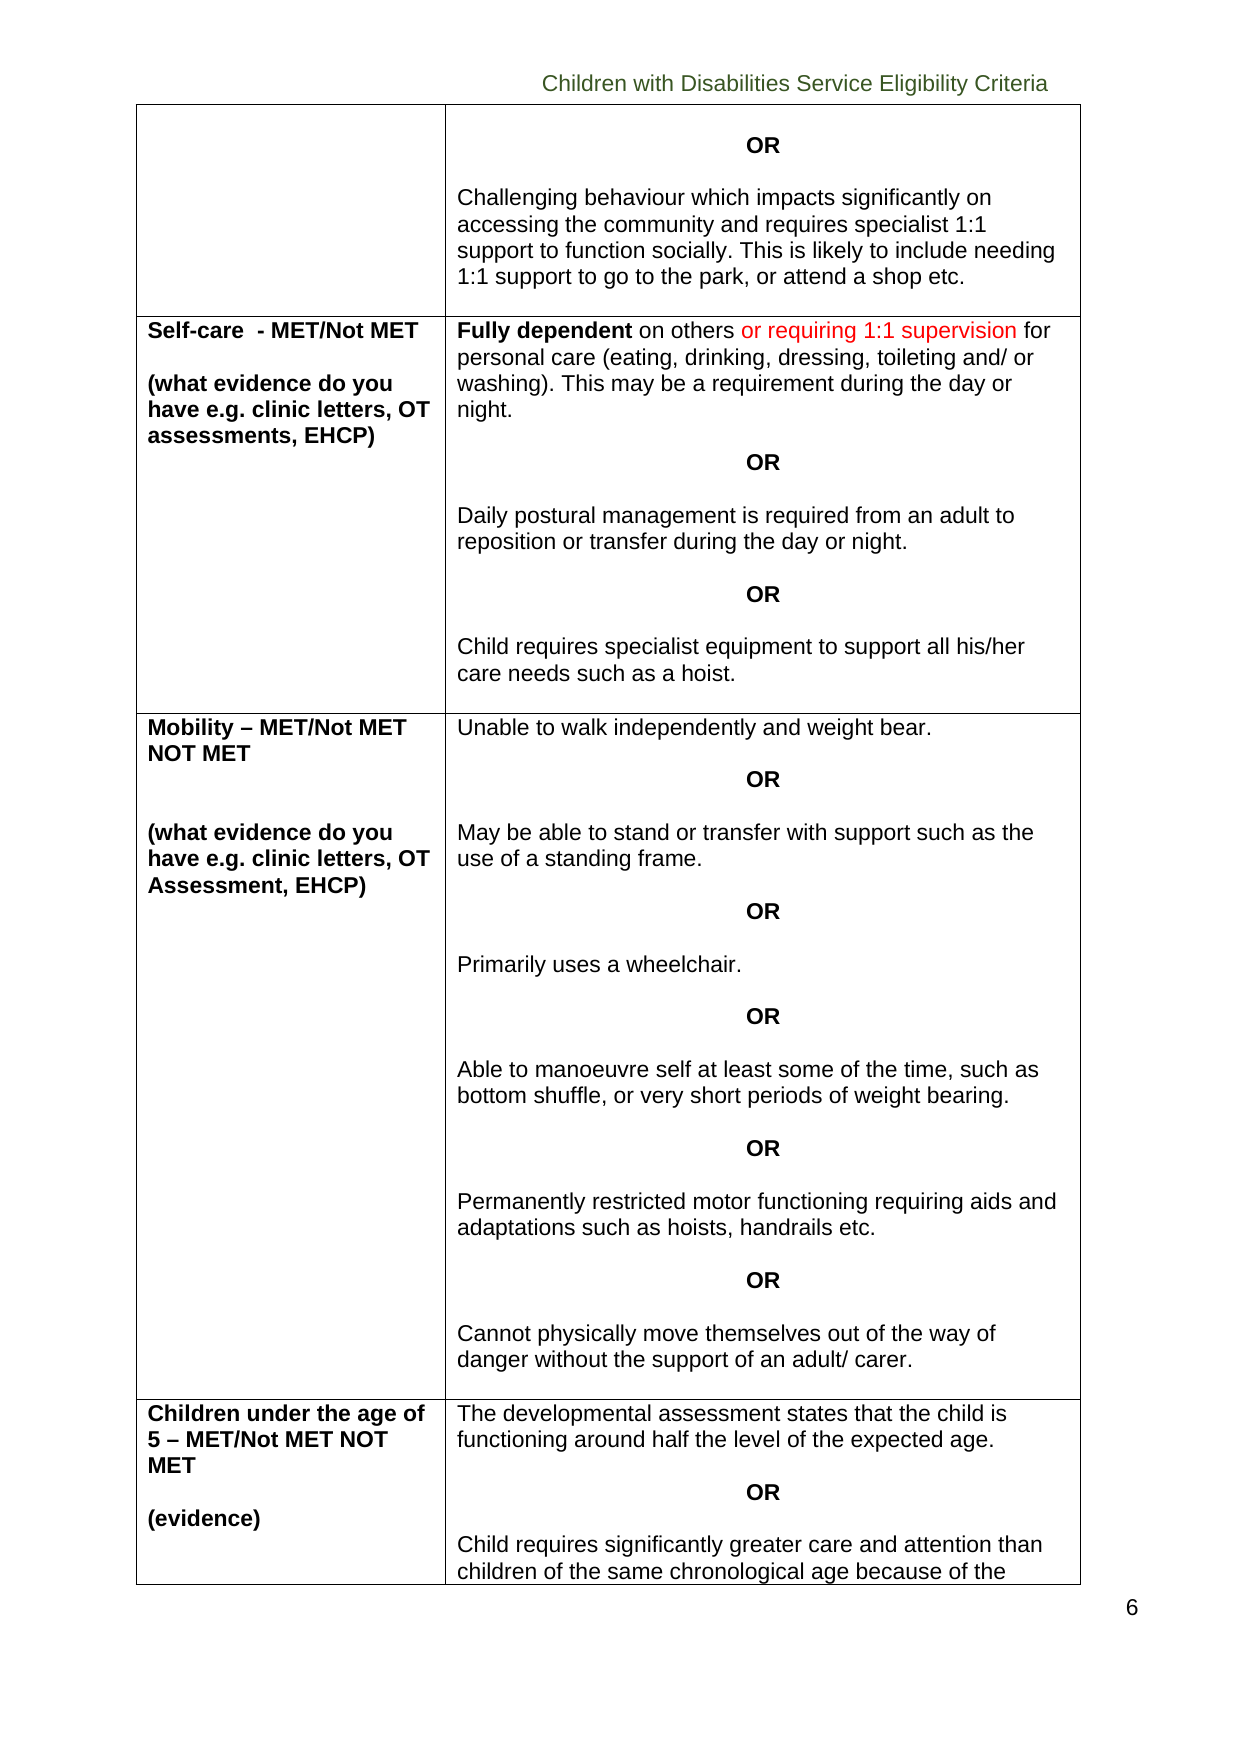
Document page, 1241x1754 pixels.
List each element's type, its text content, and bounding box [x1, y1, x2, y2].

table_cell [137, 1400, 445, 1584]
table_cell Unable to walk independently and weight bear. OR May be able to stand or transfer with support such as the use of a standing frame. OR Primarily uses a wheelchair. OR Able to manoeuvre self at least some of the time, such as bottom shuffle, or very short periods of weight bearing. OR Permanently restricted motor functioning requiring aids and adaptations such as hoists, handrails etc. OR Cannot physically move themselves out of the way of danger without the support of an adult/ carer. [446, 714, 1080, 1399]
table_cell Fully dependent on others or requiring 1:1 supervision for personal care (eating, drinking, dressing, toileting and/ or washing). This may be a requirement during the day or night. OR Daily postural management is required from an adult to reposition or transfer during the day or night. OR Child requires specialist equipment to support all his/her care needs such as a hoist. [446, 317, 1080, 712]
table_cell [446, 1400, 1080, 1584]
table_cell Self-care - MET/Not MET (what evidence do you have e.g. clinic letters, OT assessments, EHCP) [137, 317, 445, 712]
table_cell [446, 105, 1080, 316]
table_cell Mobility – MET/Not MET NOT MET (what evidence do you have e.g. clinic letters, OT Assessment, EHCP) [137, 714, 445, 1399]
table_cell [137, 105, 445, 316]
